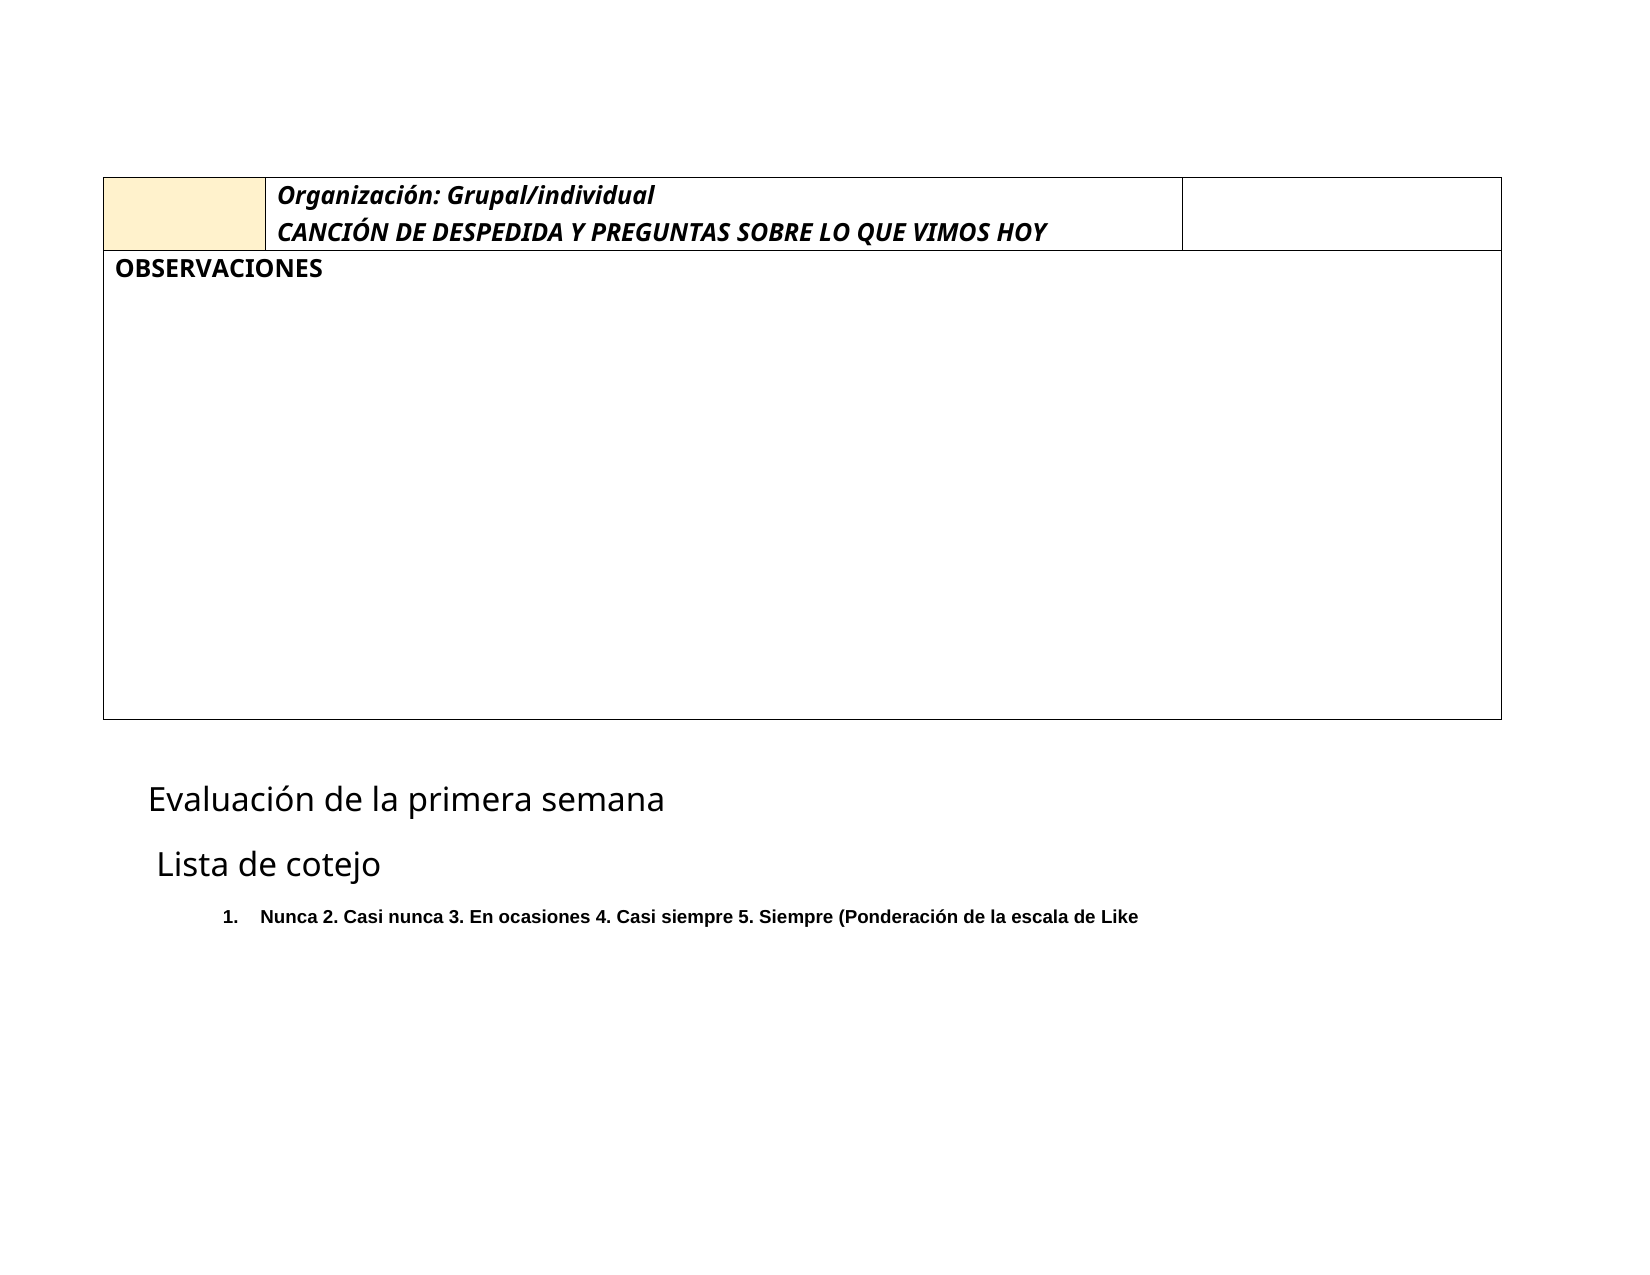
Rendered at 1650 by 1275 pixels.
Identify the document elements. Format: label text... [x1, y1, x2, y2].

text Lista de cotejo [148, 841, 1502, 886]
text Evaluación de la primera semana [148, 776, 1502, 822]
table_cell OBSERVACIONES [104, 251, 1501, 719]
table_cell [1183, 178, 1501, 250]
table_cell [266, 178, 1182, 250]
list Nunca 2. Casi nunca 3. En ocasiones 4. Casi siempre 5. Siempre (Ponderación de la escala de Like [223, 906, 1502, 927]
